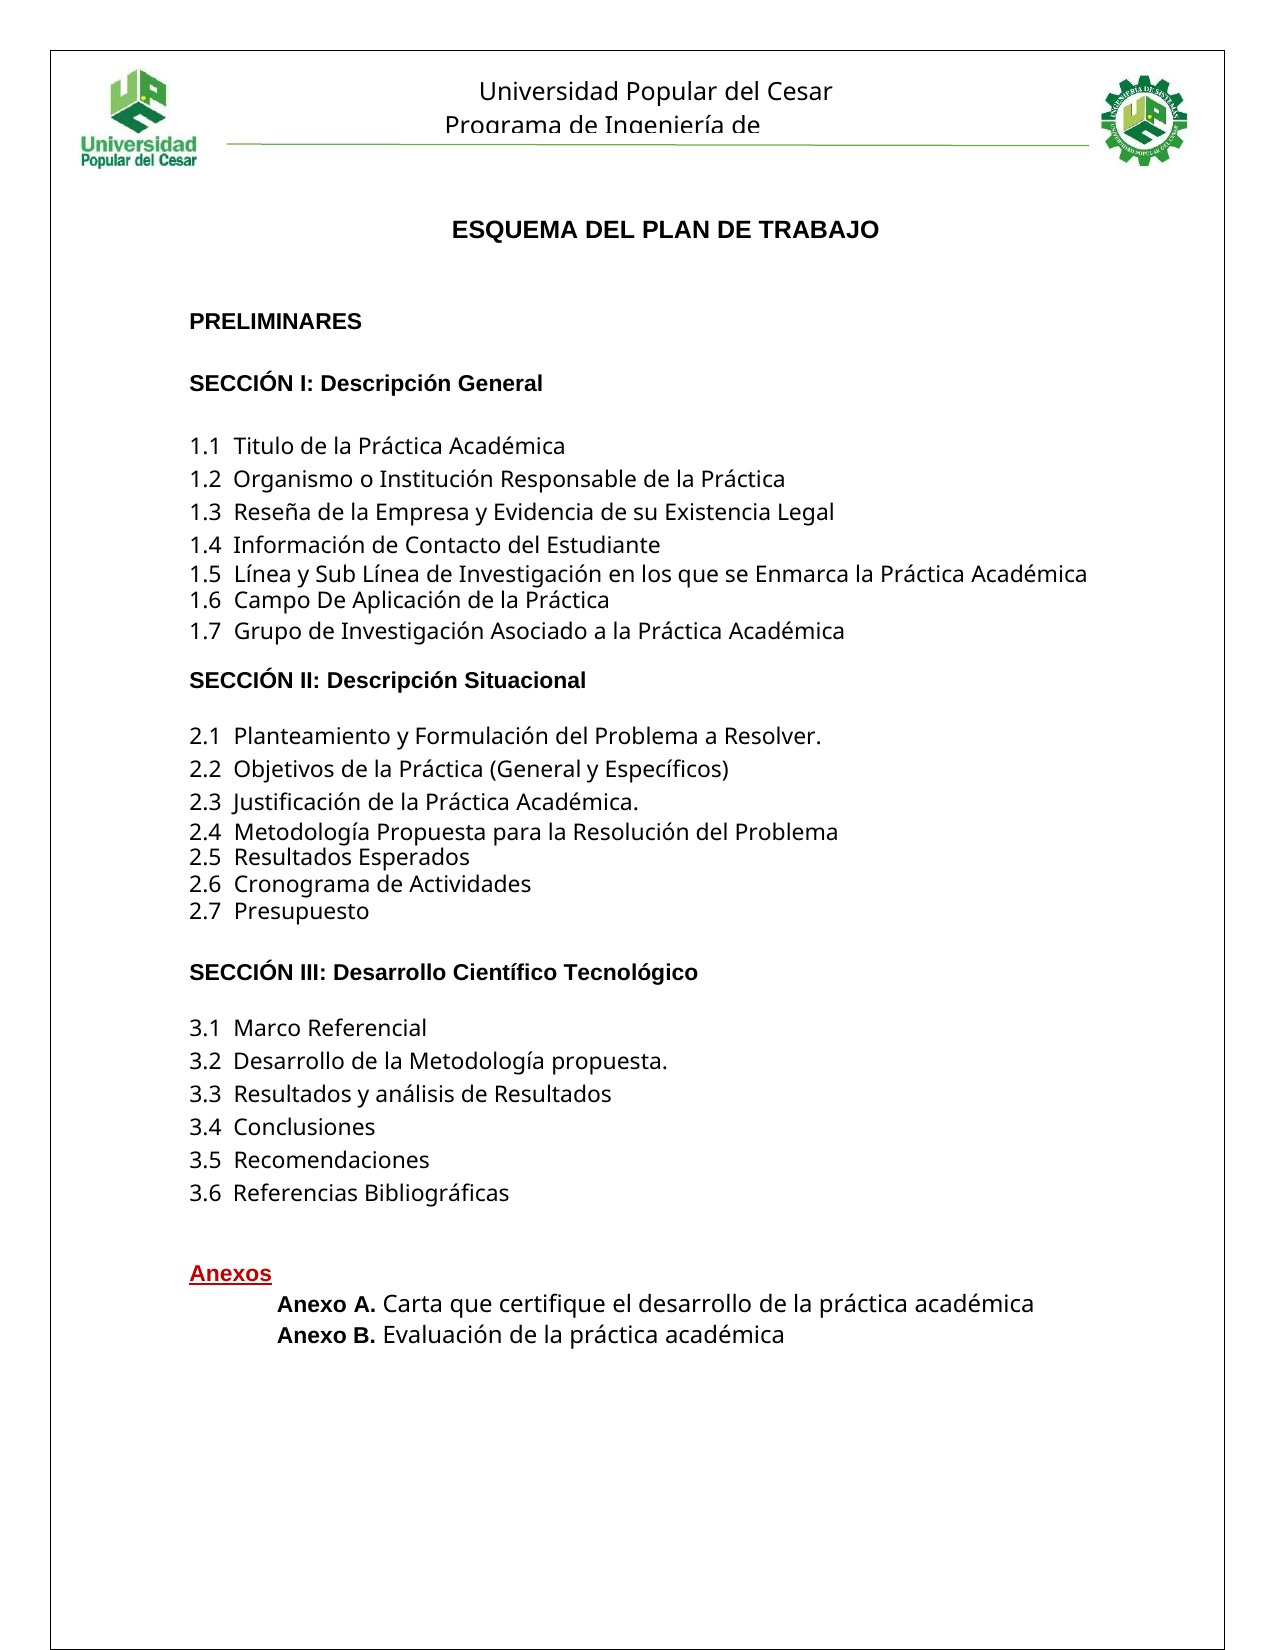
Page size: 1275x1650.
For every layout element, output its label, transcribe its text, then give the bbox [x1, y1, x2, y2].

table_cell 1.2 Organismo o Institución Responsable de la Práctica [168, 461, 1121, 494]
table_cell 3.2 Desarrollo de la Metodología propuesta. [168, 1043, 1121, 1076]
table_cell Línea y Sub Línea de Investigación en los que se Enmarca la Práctica Académica Campo De Aplicación de la Práctica Grupo de Investigación Asociado a la Práctica Académica [168, 560, 1121, 654]
subtitle ESQUEMA DEL PLAN DE TRABAJO [362, 215, 969, 244]
table_cell SECCIÓN II: Descripción Situacional [168, 654, 1121, 707]
table_cell 1.3 Reseña de la Empresa y Evidencia de su Existencia Legal [168, 494, 1121, 527]
table_cell 2.3 Justificación de la Práctica Académica. [168, 784, 1121, 817]
table_cell Cronograma de Actividades Presupuesto [168, 872, 1121, 942]
table_cell 3.5 Recomendaciones [168, 1142, 1121, 1175]
table_cell Anexos Anexo A. Carta que certifique el desarrollo de la práctica académica Anexo B. Evaluación de la práctica académica [168, 1232, 1121, 1349]
table_cell Metodología Propuesta para la Resolución del Problema Resultados Esperados [168, 818, 1121, 872]
picture [1097, 75, 1192, 172]
table_cell 3.4 Conclusiones [168, 1109, 1121, 1142]
table_cell 3.1 Marco Referencial [168, 999, 1121, 1043]
picture [79, 68, 198, 169]
table_cell SECCIÓN I: Descripción General [168, 353, 1121, 413]
table_cell 3.3 Resultados y análisis de Resultados [168, 1076, 1121, 1109]
table_cell SECCIÓN III: Desarrollo Científico Tecnológico [168, 942, 1121, 999]
table_cell 2.1 Planteamiento y Formulación del Problema a Resolver. [168, 707, 1121, 751]
table_cell 1.1 Titulo de la Práctica Académica [168, 413, 1121, 461]
table_cell 2.2 Objetivos de la Práctica (General y Específicos) [168, 751, 1121, 784]
table_cell 3.6 Referencias Bibliográficas [168, 1175, 1121, 1232]
table_header PRELIMINARES [168, 309, 1121, 353]
table_cell 1.4 Información de Contacto del Estudiante [168, 527, 1121, 560]
